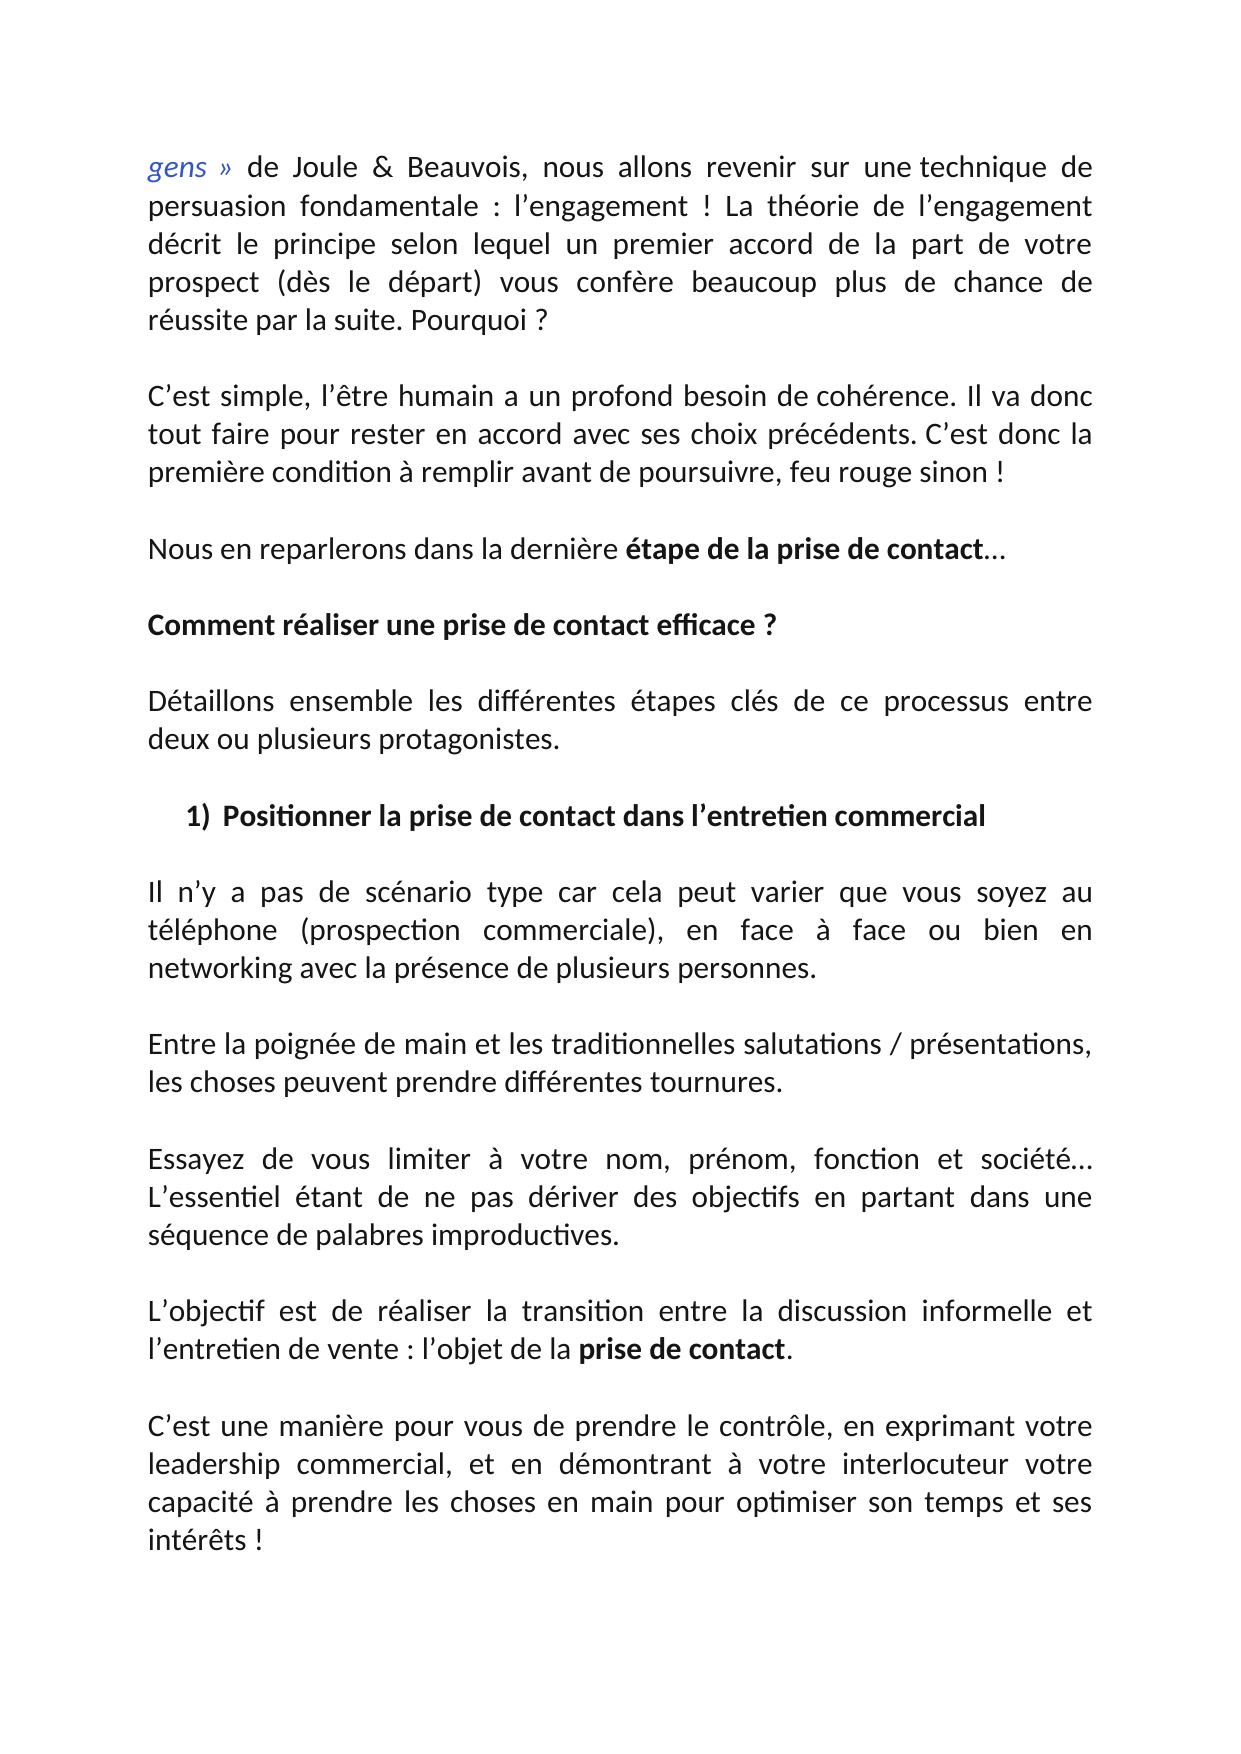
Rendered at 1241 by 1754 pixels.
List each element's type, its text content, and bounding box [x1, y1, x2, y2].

list Positionner la prise de contact dans l’entretien commercial [185, 796, 1093, 834]
text L’objectif est de réaliser la transition entre la discussion informelle et l’entretien de vente : l’objet de la prise de contact. [148, 1291, 1093, 1368]
text C’est simple, l’être humain a un profond besoin de cohérence. Il va donc tout faire pour rester en accord avec ses choix précédents. C’est donc la première condition à remplir avant de poursuivre, feu rouge sinon ! [148, 376, 1093, 491]
text Comment réaliser une prise de contact efficace ? [148, 605, 1093, 643]
text Essayez de vous limiter à votre nom, prénom, fonction et société… L’essentiel étant de ne pas dériver des objectifs en partant dans une séquence de palabres improductives. [148, 1139, 1093, 1253]
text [148, 148, 1093, 338]
text Il n’y a pas de scénario type car cela peut varier que vous soyez au téléphone (prospection commerciale), en face à face ou bien en networking avec la présence de plusieurs personnes. [148, 872, 1093, 986]
text C’est une manière pour vous de prendre le contrôle, en exprimant votre leadership commercial, et en démontrant à votre interlocuteur votre capacité à prendre les choses en main pour optimiser son temps et ses intérêts ! [148, 1406, 1093, 1558]
text Nous en reparlerons dans la dernière étape de la prise de contact… [148, 529, 1093, 567]
text Détaillons ensemble les différentes étapes clés de ce processus entre deux ou plusieurs protagonistes. [148, 681, 1093, 758]
text Entre la poignée de main et les traditionnelles salutations / présentations, les choses peuvent prendre différentes tournures. [148, 1024, 1093, 1101]
